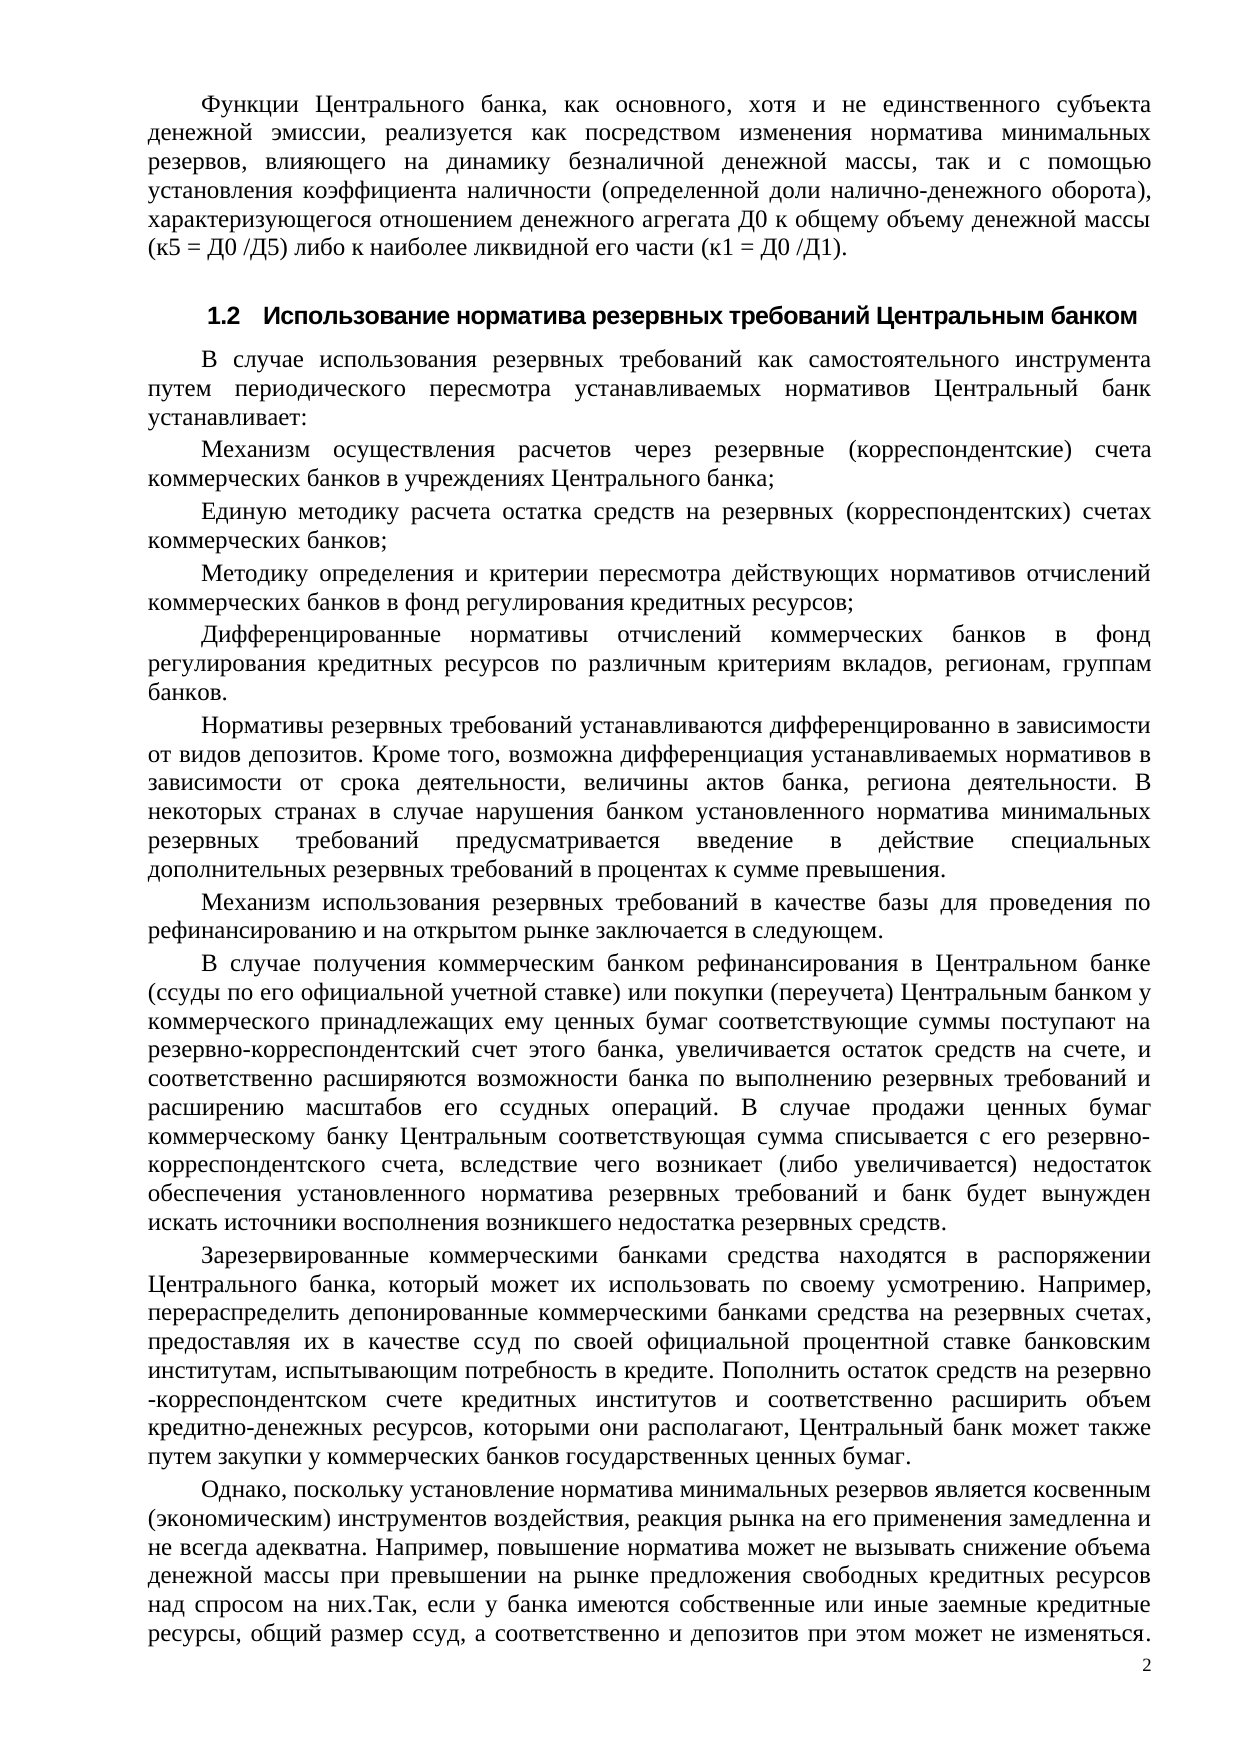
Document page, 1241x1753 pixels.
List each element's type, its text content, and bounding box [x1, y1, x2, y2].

text Механизм использования резервных требований в качестве базы для проведения по рефинансированию и на открытом рынке заключается в следующем. [148, 887, 1152, 944]
text Функции Центрального банка, как основного, хотя и не единственного субъекта денежной эмиссии, реализуется как посредством изменения норматива минимальных резервов, влияющего на динамику безналичной денежной массы, так и с помощью установления коэффициента наличности (определенной доли налично-денежного оборота), характеризующегося отношением денежного агрегата Д0 к общему объему денежной массы (к5 = Д0 /Д5) либо к наиболее ликвидной его части (к1 = Д0 /Д1). [148, 89, 1152, 261]
text В случае получения коммерческим банком рефинансирования в Центральном банке (ссуды по его официальной учетной ставке) или покупки (переучета) Центральным банком у коммерческого принадлежащих ему ценных бумаг соответствующие суммы поступают на резервно-корреспондентский счет этого банка, увеличивается остаток средств на счете, и соответственно расширяются возможности банка по выполнению резервных требований и расширению масштабов его ссудных операций. В случае продажи ценных бумаг коммерческому банку Центральным соответствующая сумма списывается с его резервно-корреспондентского счета, вследствие чего возникает (либо увеличивается) недостаток обеспечения установленного норматива резервных требований и банк будет вынужден искать источники восполнения возникшего недостатка резервных средств. [148, 948, 1152, 1236]
subtitle Использование норматива резервных требований Центральным банком [207, 301, 1152, 329]
text В случае использования резервных требований как самостоятельного инструмента путем периодического пересмотра устанавливаемых нормативов Центральный банк устанавливает: [148, 344, 1152, 430]
text Методику определения и критерии пересмотра действующих нормативов отчислений коммерческих банков в фонд регулирования кредитных ресурсов; [148, 558, 1152, 615]
text Дифференцированные нормативы отчислений коммерческих банков в фонд регулирования кредитных ресурсов по различным критериям вкладов, регионам, группам банков. [148, 619, 1152, 706]
text Нормативы резервных требований устанавливаются дифференцированно в зависимости от видов депозитов. Кроме того, возможна дифференциация устанавливаемых нормативов в зависимости от срока деятельности, величины актов банка, региона деятельности. В некоторых странах в случае нарушения банком установленного норматива минимальных резервных требований предусматривается введение в действие специальных дополнительных резервных требований в процентах к сумме превышения. [148, 710, 1152, 882]
text Единую методику расчета остатка средств на резервных (корреспондентских) счетах коммерческих банков; [148, 496, 1152, 554]
text Зарезервированные коммерческими банками средства находятся в распоряжении Центрального банка, который может их использовать по своему усмотрению. Например, перераспределить депонированные коммерческими банками средства на резервных счетах, предоставляя их в качестве ссуд по своей официальной процентной ставке банковским институтам, испытывающим потребность в кредите. Пополнить остаток средств на резервно -корреспондентском счете кредитных институтов и соответственно расширить объем кредитно-денежных ресурсов, которыми они располагают, Центральный банк может также путем закупки у коммерческих банков государственных ценных бумаг. [148, 1240, 1152, 1470]
text Механизм осуществления расчетов через резервные (корреспондентские) счета коммерческих банков в учреждениях Центрального банка; [148, 434, 1152, 492]
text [148, 1474, 1152, 1647]
